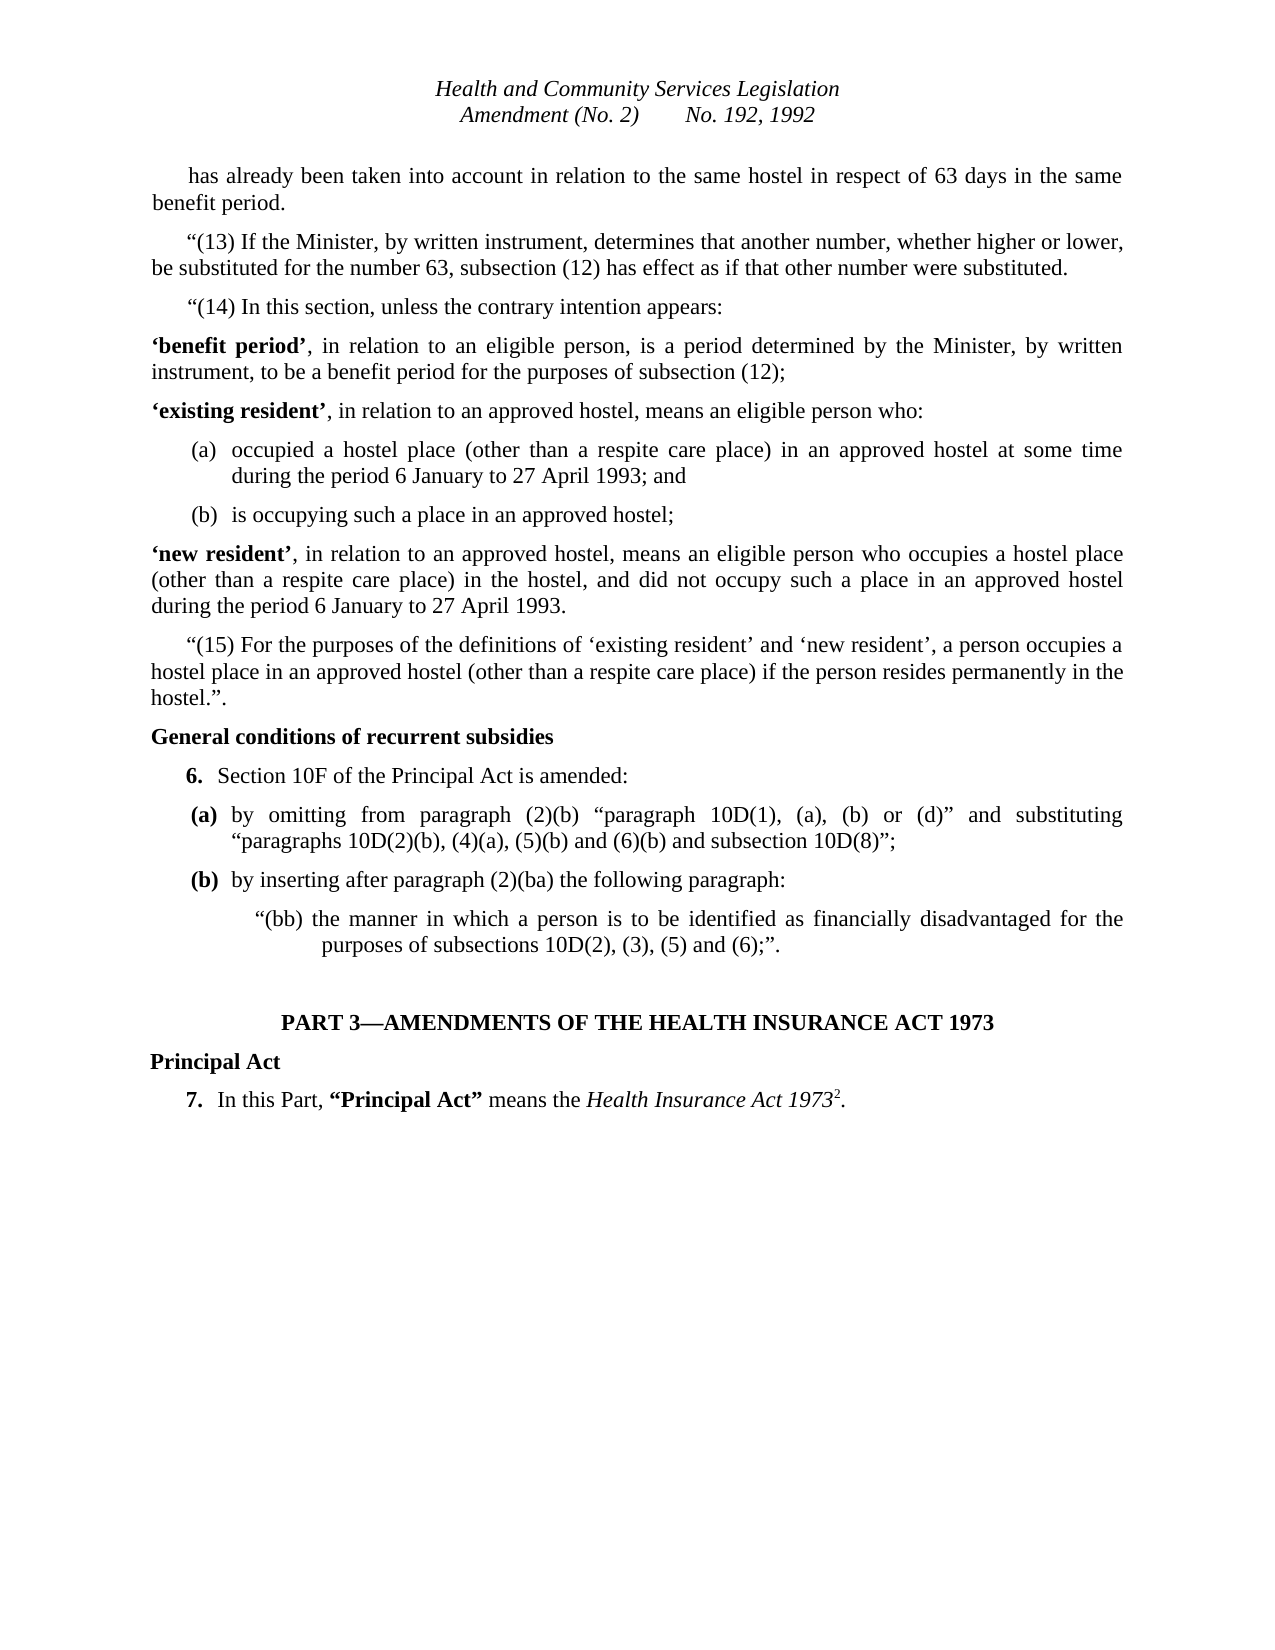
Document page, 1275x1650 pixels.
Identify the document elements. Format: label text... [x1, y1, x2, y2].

text General conditions of recurrent subsidies [151, 723, 1125, 749]
list by omitting from paragraph (2)(b) “paragraph 10D(1), (a), (b) or (d)” and substituting “paragraphs 10D(2)(b), (4)(a), (5)(b) and (6)(b) and subsection 10D(8)”; [191, 801, 1125, 853]
text has already been taken into account in relation to the same hostel in respect of 63 days in the same benefit period. [152, 162, 1125, 215]
text PART 3—AMENDMENTS OF THE HEALTH INSURANCE ACT 1973 [150, 1009, 1125, 1035]
text 7. In this Part, “Principal Act” means the Health Insurance Act 19732. [152, 1087, 1125, 1113]
text ‘benefit period’, in relation to an eligible person, is a period determined by the Minister, by written instrument, to be a benefit period for the purposes of subsection (12); [151, 332, 1125, 384]
text Principal Act [150, 1048, 1125, 1074]
text ‘existing resident’, in relation to an approved hostel, means an eligible person who: [151, 397, 1125, 423]
text “(14) In this section, unless the contrary intention appears: [187, 293, 1125, 319]
text “(15) For the purposes of the definitions of ‘existing resident’ and ‘new resident’, a person occupies a hostel place in an approved hostel (other than a respite care place) if the person resides permanently in the hostel.”. [151, 631, 1125, 711]
text 6. Section 10F of the Principal Act is amended: [186, 762, 1125, 788]
list is occupying such a place in an approved hostel; [191, 501, 1125, 527]
list by inserting after paragraph (2)(ba) the following paragraph: [191, 866, 1125, 892]
text ‘new resident’, in relation to an approved hostel, means an eligible person who occupies a hostel place (other than a respite care place) in the hostel, and did not occupy such a place in an approved hostel during the period 6 January to 27 April 1993. [151, 540, 1125, 619]
text “(13) If the Minister, by written instrument, determines that another number, whether higher or lower, be substituted for the number 63, subsection (12) has effect as if that other number were substituted. [151, 228, 1125, 280]
list occupied a hostel place (other than a respite care place) in an approved hostel at some time during the period 6 January to 27 April 1993; and [191, 436, 1125, 488]
text “(bb) the manner in which a person is to be identified as financially disadvantaged for the purposes of subsections 10D(2), (3), (5) and (6);”. [254, 905, 1125, 957]
